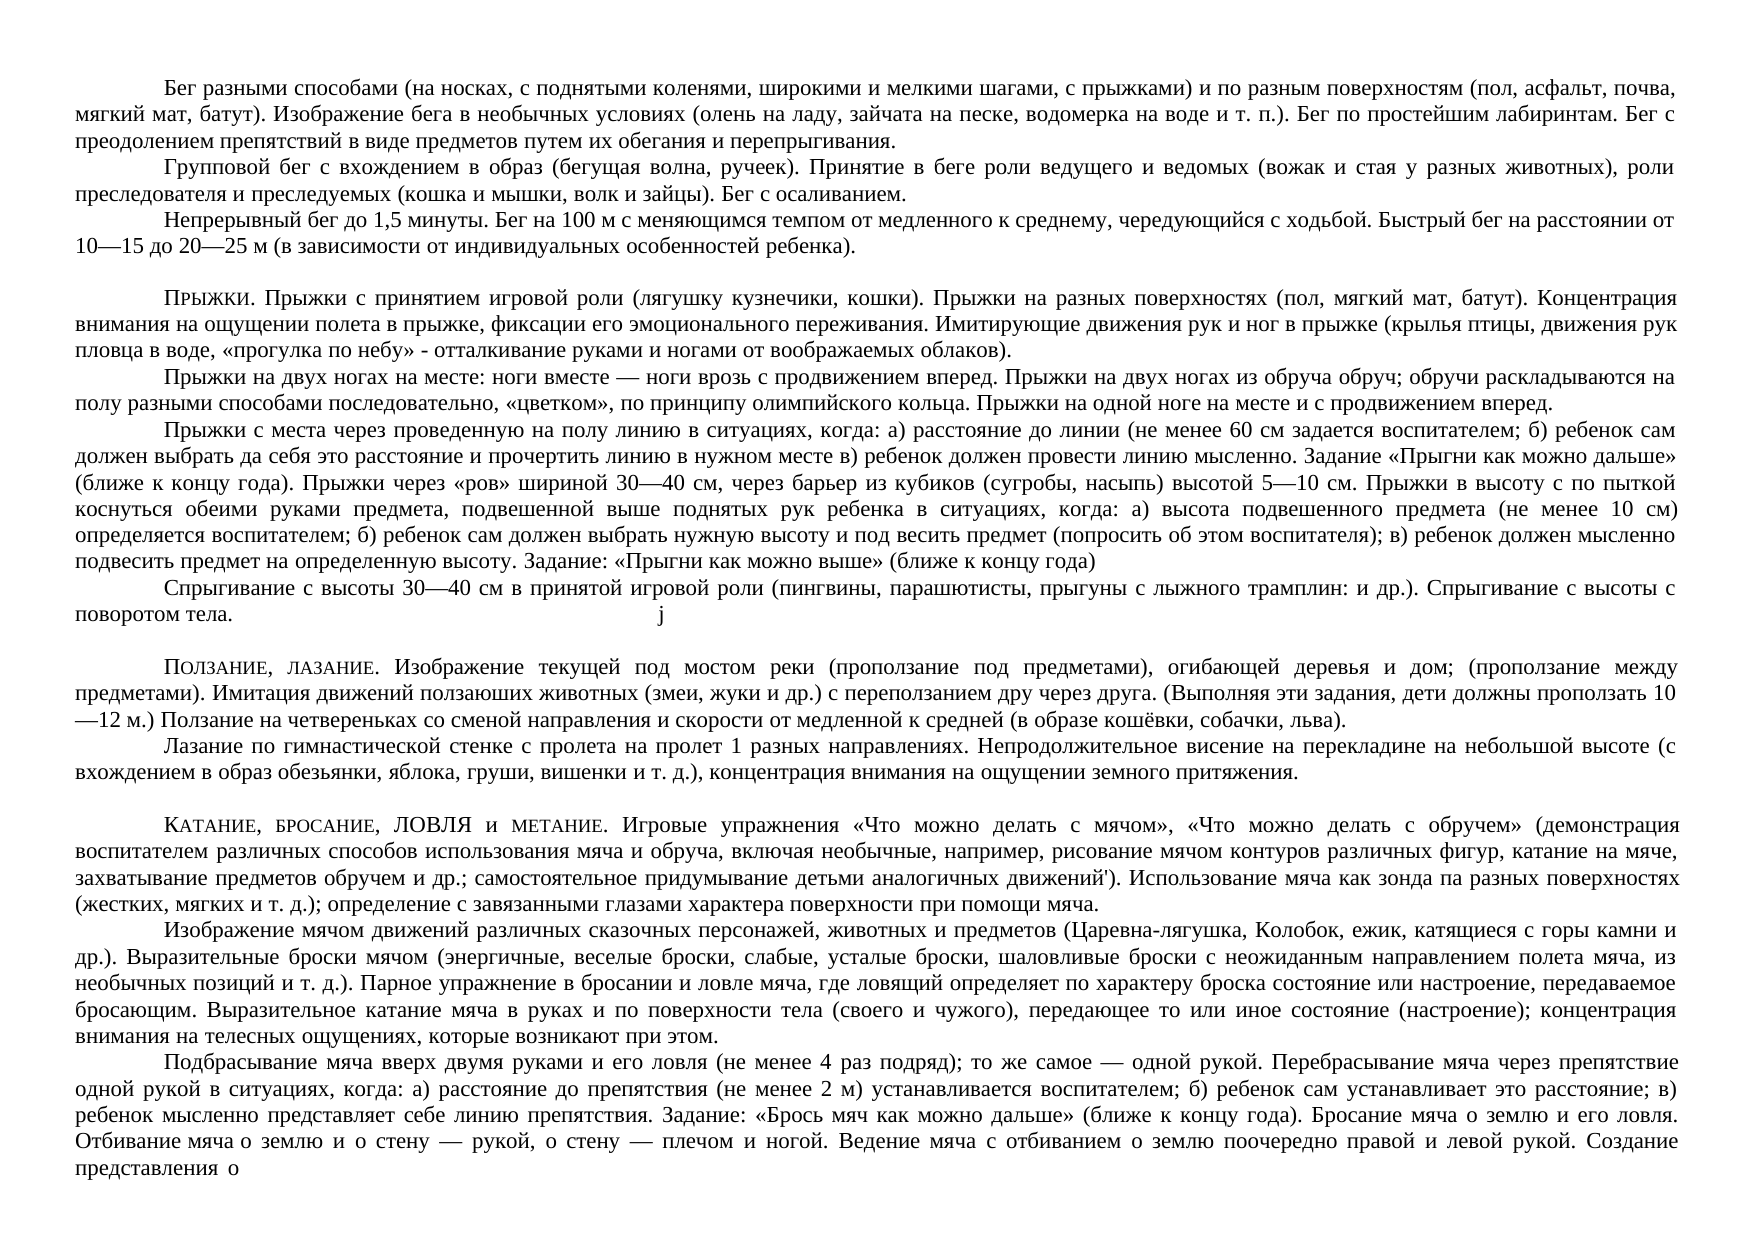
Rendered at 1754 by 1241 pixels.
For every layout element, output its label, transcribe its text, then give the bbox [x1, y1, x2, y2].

text Непрерывный бег до 1,5 минуты. Бег на 100 м с меняющимся темпом от медленного к среднему, чередующийся с ходьбой. Быстрый бег на расстоянии от 10—15 до 20—25 м (в зависимости от индивидуальных особенностей ребенка). [75, 206, 1678, 259]
text Бег разными способами (на носках, с поднятыми коленями, широкими и мелкими шагами, с прыжками) и по разным поверхностям (пол, асфальт, почва, мягкий мат, батут). Изображение бега в необычных условиях (олень на ладу, зайчата на песке, водомерка на воде и т. п.). Бег по простейшим лабиринтам. Бег с преодолением препятствий в виде предметов путем их обегания и перепрыгивания. [75, 74, 1679, 153]
text Подбрасывание мяча вверх двумя руками и его ловля (не менее 4 раз подряд); то же самое — одной рукой. Перебрасывание мяча через препятствие одной рукой в ситуациях, когда: а) расстояние до препятствия (не менее 2 м) устанавливается воспитателем; б) ребенок сам устанавливает это расстояние; в) ребенок мысленно представляет себе линию препятствия. Задание: «Брось мяч как можно дальше» (ближе к концу года). Бросание мяча о землю и его ловля. Отбивание мяча о землю и о стену — рукой, о стену — плечом и ногой. Ведение мяча с отбиванием о землю поочередно правой и левой рукой. Создание представления о [75, 1048, 1679, 1180]
text ПОЛЗАНИЕ, ЛАЗАНИЕ. Изображение текущей под мостом реки (проползание под предметами), огибающей деревья и дом; (проползание между предметами). Имитация движений ползаюших животных (змеи, жуки и др.) с переползанием дру через друга. (Выполняя эти задания, дети должны проползать 10—12 м.) Ползание на четвереньках со сменой направления и скорости от медленной к средней (в образе кошёвки, собачки, льва). [75, 653, 1679, 732]
text Спрыгивание с высоты 30—40 см в принятой игровой роли (пингвины, парашютисты, прыгуны с лыжного трамплин: и др.). Спрыгивание с высоты с поворотом тела. j [75, 574, 1678, 627]
text Прыжки на двух ногах на месте: ноги вместе — ноги врозь с продвижением вперед. Прыжки на двух ногах из обруча обруч; обручи раскладываются на полу разными способами последовательно, «цветком», по принципу олимпийского кольца. Прыжки на одной ноге на месте и с продвижением вперед. [75, 363, 1679, 416]
text Прыжки с места через проведенную на полу линию в ситуациях, когда: а) расстояние до линии (не менее 60 см задается воспитателем; б) ребенок сам должен выбрать да себя это расстояние и прочертить линию в нужном месте в) ребенок должен провести линию мысленно. Задание «Прыгни как можно дальше» (ближе к концу года). Прыжки через «ров» шириной 30—40 см, через барьер из кубиков (сугробы, насыпь) высотой 5—10 см. Прыжки в высоту с по пыткой коснуться обеими руками предмета, подвешенной выше поднятых рук ребенка в ситуациях, когда: а) высота подвешенного предмета (не менее 10 см) определяется воспитателем; б) ребенок сам должен выбрать нужную высоту и под весить предмет (попросить об этом воспитателя); в) ребенок должен мысленно подвесить предмет на определенную высоту. Задание: «Прыгни как можно выше» (ближе к концу года) [75, 416, 1679, 574]
text ПРЫЖКИ. Прыжки с принятием игровой роли (лягушку кузнечики, кошки). Прыжки на разных поверхностях (пол, мягкий мат, батут). Концентрация внимания на ощущении полета в прыжке, фиксации его эмоционального переживания. Имитирующие движения рук и ног в прыжке (крылья птицы, движения рук пловца в воде, «прогулка по небу» - отталкивание руками и ногами от воображаемых облаков). [75, 284, 1679, 363]
text Лазание по гимнастической стенке с пролета на пролет 1 разных направлениях. Непродолжительное висение на перекладине на небольшой высоте (с вхождением в образ обезьянки, яблока, груши, вишенки и т. д.), концентрация внимания на ощущении земного притяжения. [75, 732, 1679, 785]
text КАТАНИЕ, БРОСАНИЕ, ЛОВЛЯ и МЕТАНИЕ. Игровые упражнения «Что можно делать с мячом», «Что можно делать с обручем» (демонстрация воспитателем различных способов использования мяча и обруча, включая необычные, например, рисование мячом контуров различных фигур, катание на мяче, захватывание предметов обручем и др.; самостоятельное придумывание детьми аналогичных движений'). Использование мяча как зонда па разных поверхностях (жестких, мягких и т. д.); определение с завязанными глазами характера поверхности при помощи мяча. [75, 811, 1680, 917]
text Изображение мячом движений различных сказочных персонажей, животных и предметов (Царевна-лягушка, Колобок, ежик, катящиеся с горы камни и др.). Выразительные броски мячом (энергичные, веселые броски, слабые, усталые броски, шаловливые броски с неожиданным направлением полета мяча, из необычных позиций и т. д.). Парное упражнение в бросании и ловле мяча, где ловящий определяет по характеру броска состояние или настроение, передаваемое бросающим. Выразительное катание мяча в руках и по поверхности тела (своего и чужого), передающее то или иное состояние (настроение); концентрация внимания на телесных ощущениях, которые возникают при этом. [75, 917, 1680, 1048]
text Групповой бег с вхождением в образ (бегущая волна, ручеек). Принятие в беге роли ведущего и ведомых (вожак и стая у разных животных), роли преследователя и преследуемых (кошка и мышки, волк и зайцы). Бег с осаливанием. [75, 153, 1678, 206]
